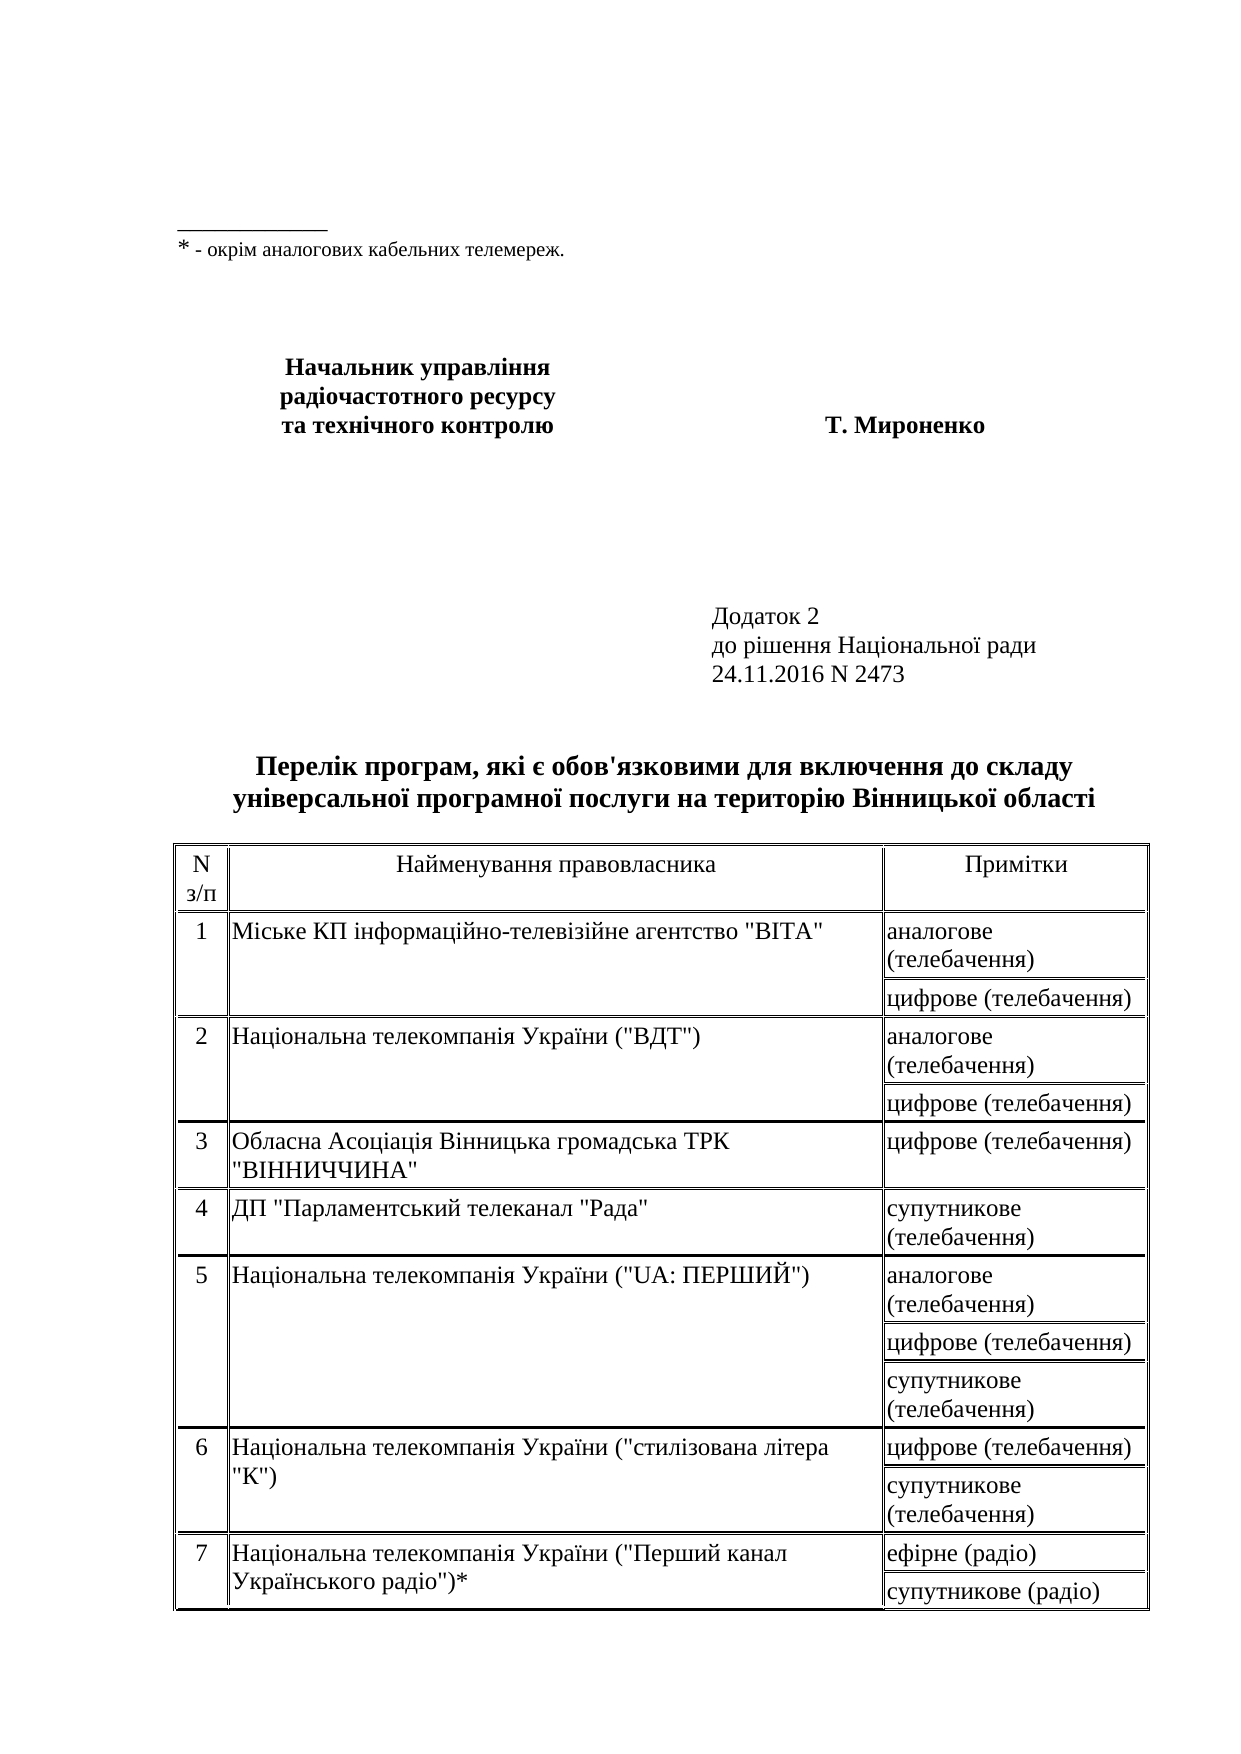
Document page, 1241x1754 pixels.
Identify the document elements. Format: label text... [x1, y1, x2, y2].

table_cell супутникове (телебачення) [885, 1464, 1147, 1531]
table_cell супутникове (радіо) [884, 1570, 1147, 1608]
table_cell 3 [176, 1120, 227, 1187]
table_cell Міське КП інформаційно-телевізійне агентство "ВІТА" [230, 913, 882, 1015]
table_cell цифрове (телебачення) [884, 1082, 1148, 1120]
table_cell Обласна Асоціація Вінницька громадська ТРК "ВІННИЧЧИНА" [230, 1123, 882, 1187]
table_cell аналогове (телебачення) [884, 1015, 1148, 1082]
table_cell 7 [176, 1531, 228, 1608]
table_cell Національна телекомпанія України ("UA: ПЕРШИЙ") [230, 1257, 882, 1426]
table_cell цифрове (телебачення) [885, 1120, 1147, 1187]
table_cell ДП "Парламентський телеканал "Рада" [230, 1190, 882, 1254]
table_header N з/п [176, 846, 228, 909]
table_header Найменування правовласника [229, 846, 883, 909]
table_cell Національна телекомпанія України ("Перший канал Українського радіо")* [229, 1535, 883, 1608]
table_cell супутникове (телебачення) [884, 1187, 1148, 1254]
text ____________ * - окрім аналогових кабельних телемереж. [177, 205, 1152, 262]
table_cell цифрове (телебачення) [884, 1321, 1148, 1359]
table_cell Національна телекомпанія України ("ВДТ") [230, 1018, 882, 1120]
table_cell аналогове (телебачення) [885, 1254, 1147, 1321]
table_cell ефірне (радіо) [885, 1531, 1147, 1569]
table_cell цифрове (телебачення) [885, 1426, 1147, 1464]
table_header Т. Мироненко [661, 349, 1148, 442]
table_cell супутникове (телебачення) [885, 1359, 1147, 1426]
table_cell 6 [176, 1426, 227, 1531]
table_cell 2 [174, 1015, 228, 1120]
table_cell 5 [176, 1254, 227, 1426]
table_header Начальник управління радіочастотного ресурсу та технічного контролю [174, 349, 661, 442]
table_cell аналогове (телебачення) [885, 910, 1147, 976]
table_cell цифрове (телебачення) [885, 976, 1147, 1015]
table_cell 4 [174, 1187, 228, 1254]
table_cell Національна телекомпанія України ("стилізована літера "К") [230, 1429, 882, 1531]
subtitle Перелік програм, які є обов'язковими для включення до складу універсальної програмної послуги на територію Вінницької області [177, 748, 1152, 813]
table_header Додаток 2 до рішення Національної ради 24.11.2016 N 2473 [709, 598, 1147, 691]
table_cell 1 [176, 910, 227, 1015]
table_header Примітки [884, 846, 1147, 909]
